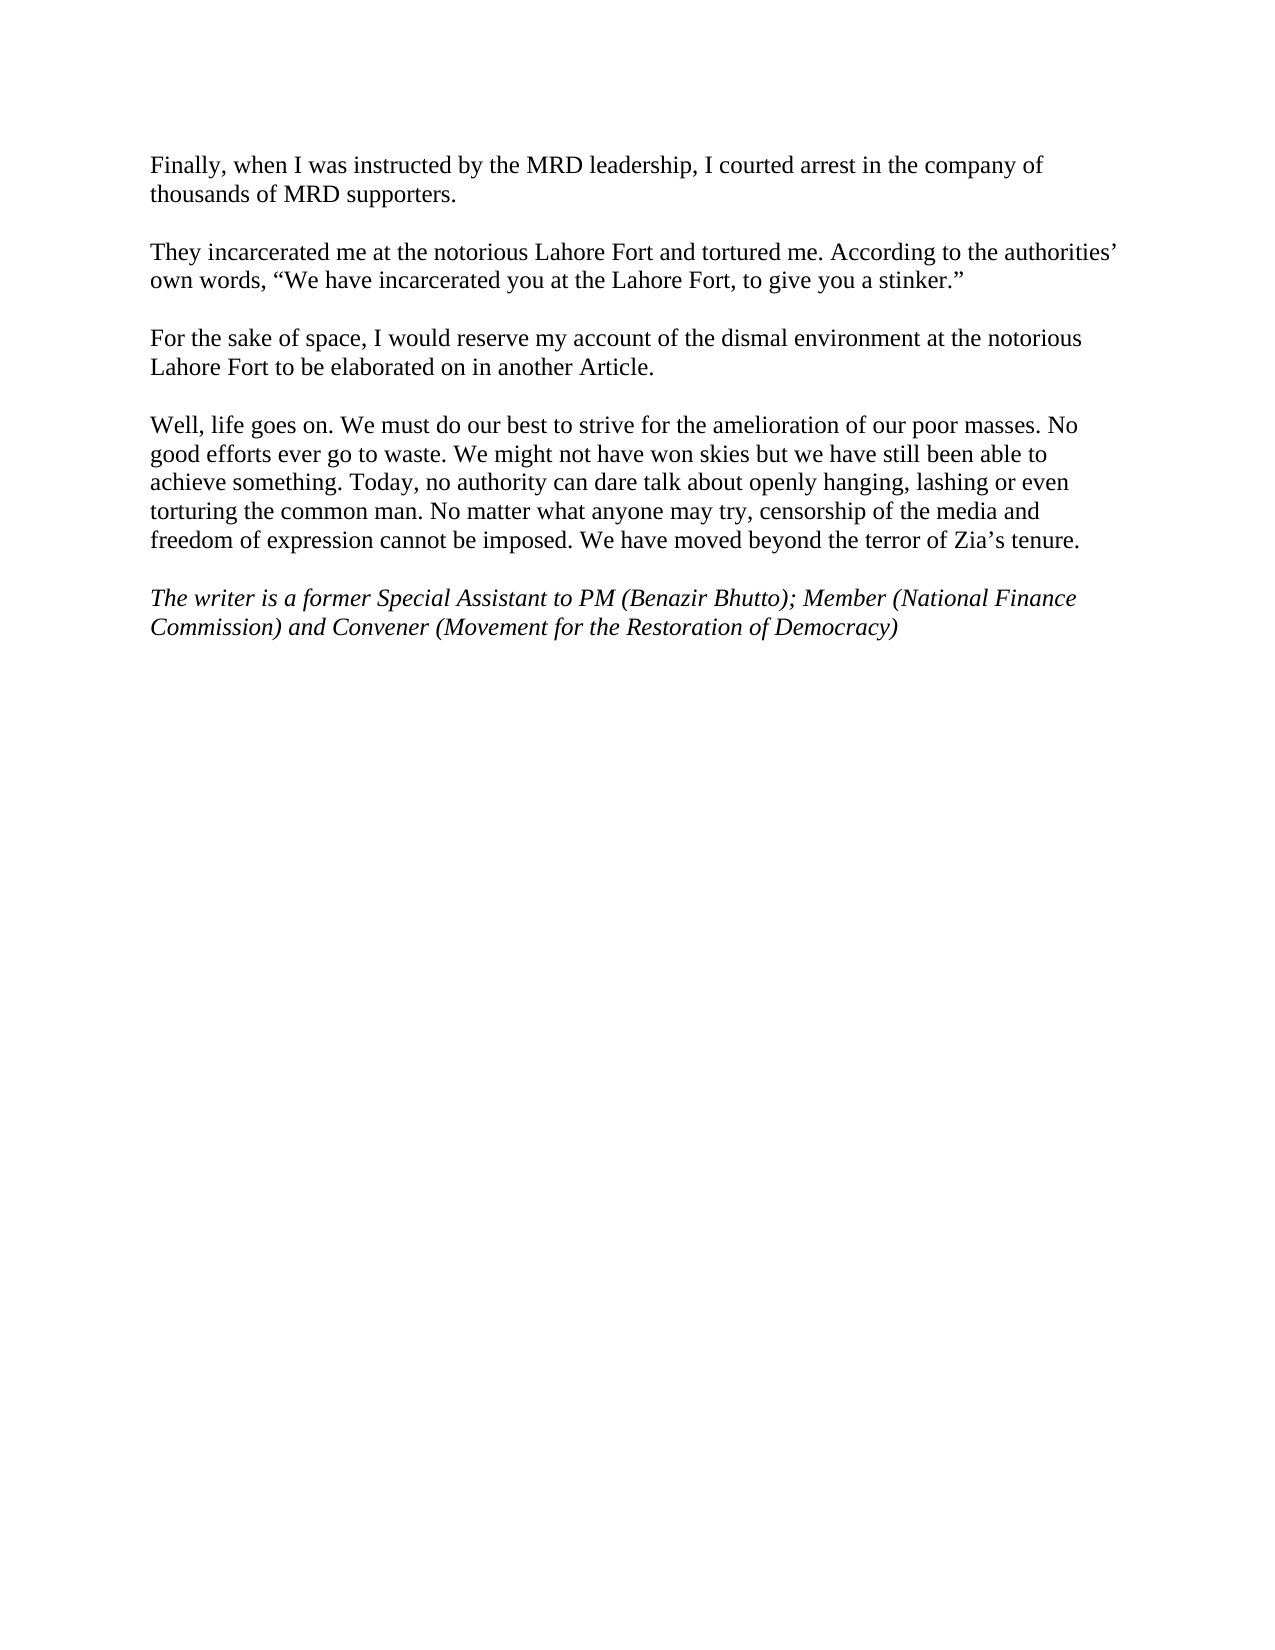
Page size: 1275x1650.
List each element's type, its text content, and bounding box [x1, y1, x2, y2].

text They incarcerated me at the notorious Lahore Fort and tortured me. According to the authorities’ own words, “We have incarcerated you at the Lahore Fort, to give you a stinker.” [150, 237, 1125, 294]
text Well, life goes on. We must do our best to strive for the amelioration of our poor masses. No good efforts ever go to waste. We might not have won skies but we have still been able to achieve something. Today, no authority can dare talk about openly hanging, lashing or even torturing the common man. No matter what anyone may try, censorship of the media and freedom of expression cannot be imposed. We have moved beyond the terror of Zia’s tenure. [150, 410, 1125, 554]
text Finally, when I was instructed by the MRD leadership, I courted arrest in the company of thousands of MRD supporters. [150, 150, 1125, 207]
text For the sake of space, I would reserve my account of the dismal environment at the notorious Lahore Fort to be elaborated on in another Article. [150, 323, 1125, 381]
text The writer is a former Special Assistant to PM (Benazir Bhutto); Member (National Finance Commission) and Convener (Movement for the Restoration of Democracy) [150, 583, 1125, 640]
